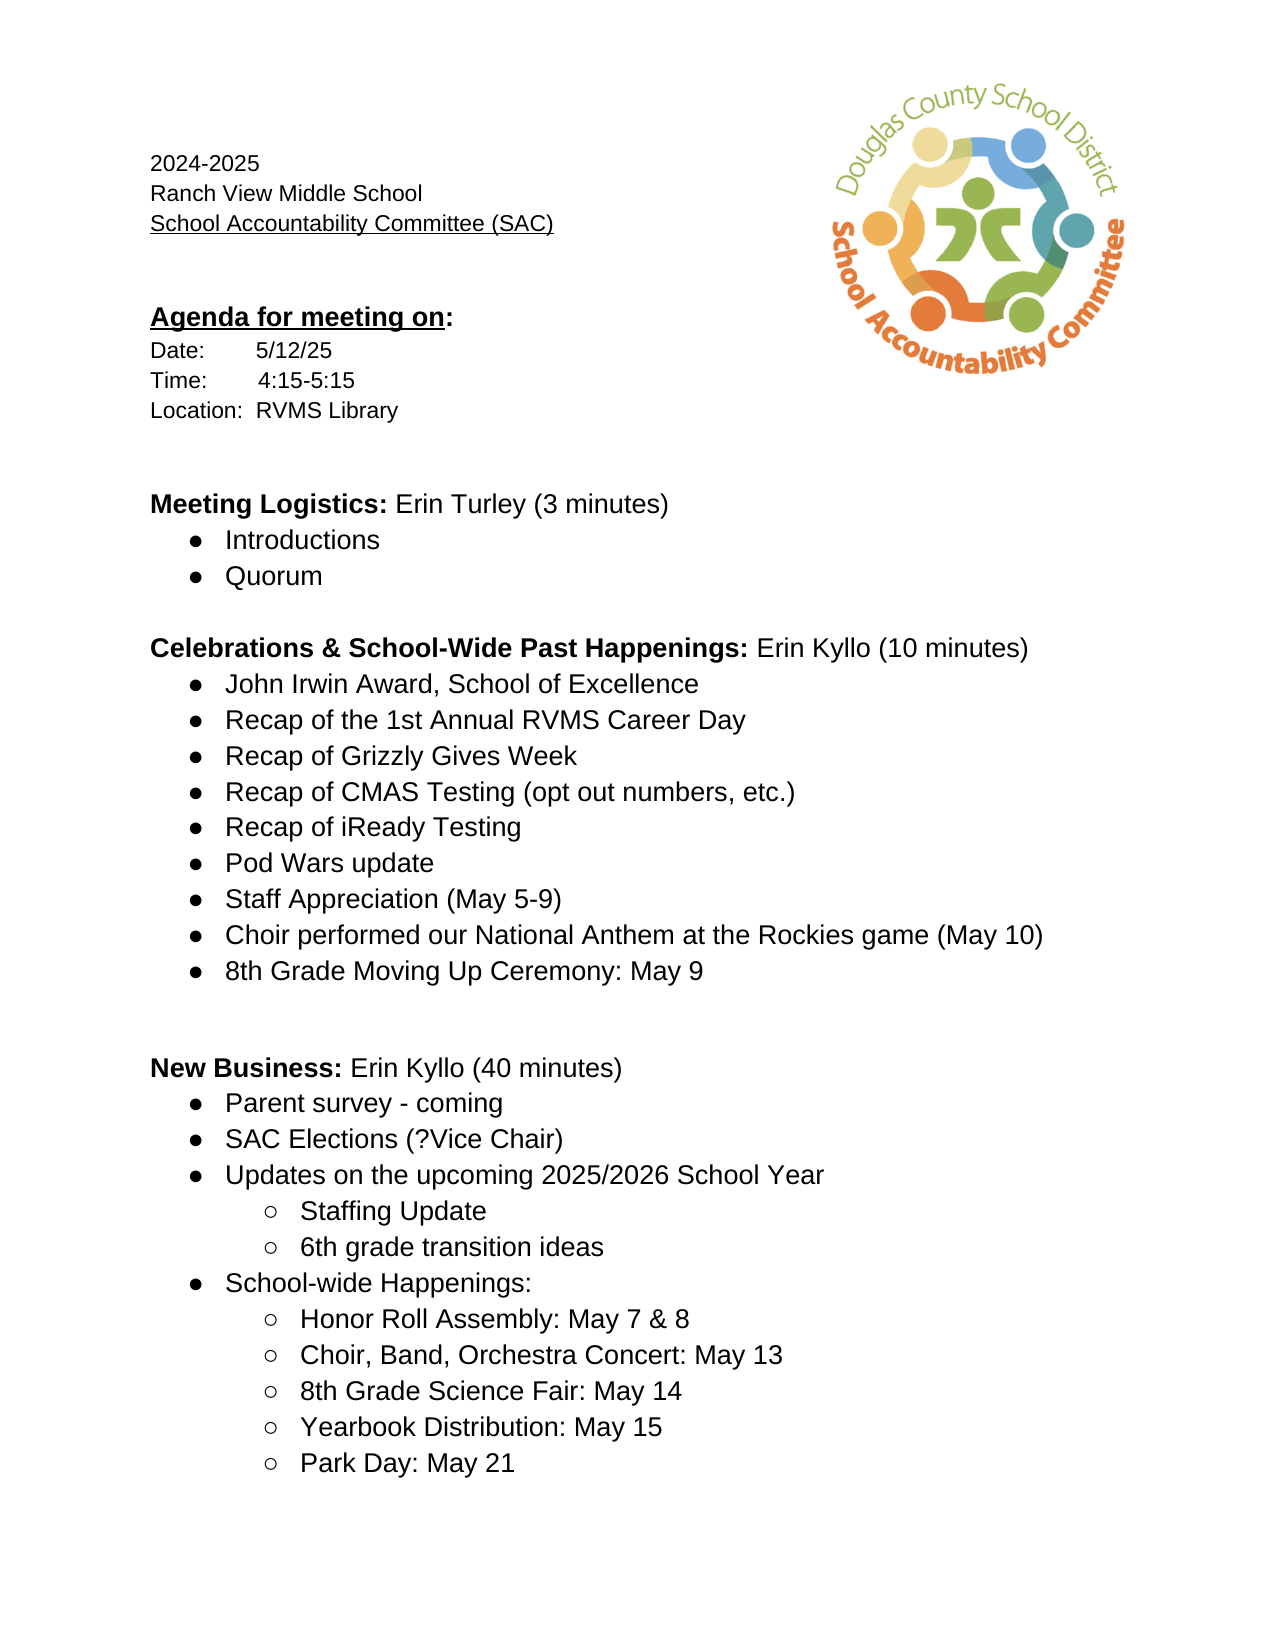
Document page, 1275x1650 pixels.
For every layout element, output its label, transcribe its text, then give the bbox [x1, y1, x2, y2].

list SAC Elections (?Vice Chair) [187, 1123, 1125, 1155]
list Choir performed our National Anthem at the Rockies game (May 10) [187, 919, 1125, 951]
list Staff Appreciation (May 5-9) [187, 883, 1125, 914]
list Parent survey - coming [187, 1087, 1125, 1119]
list Recap of Grizzly Gives Week [187, 739, 1125, 771]
text 2024-2025 [150, 150, 1125, 176]
list Recap of the 1st Annual RVMS Career Day [187, 704, 1125, 735]
text New Business: Erin Kyllo (40 minutes) [150, 1052, 1125, 1083]
text Meeting Logistics: Erin Turley (3 minutes) [150, 488, 1125, 519]
list 6th grade transition ideas [262, 1231, 1125, 1262]
list Honor Roll Assembly: May 7 & 8 [262, 1303, 1125, 1334]
list Quorum [187, 560, 1125, 591]
list Introductions [187, 524, 1125, 555]
text Ranch View Middle School [150, 180, 1125, 207]
text Agenda for meeting on: [150, 301, 1125, 332]
text Celebrations & School-Wide Past Happenings: Erin Kyllo (10 minutes) [150, 632, 1125, 663]
picture [796, 60, 1144, 394]
text School Accountability Committee (SAC) [150, 210, 1125, 237]
text Date: 5/12/25 [150, 337, 1125, 363]
list Pod Wars update [187, 847, 1125, 879]
list John Irwin Award, School of Excellence [187, 668, 1125, 699]
list School-wide Happenings: [187, 1267, 1125, 1298]
list Choir, Band, Orchestra Concert: May 13 [262, 1339, 1125, 1370]
list Park Day: May 21 [262, 1447, 1125, 1478]
list Yearbook Distribution: May 15 [262, 1411, 1125, 1442]
list Staffing Update [262, 1195, 1125, 1227]
text Location: RVMS Library [150, 397, 1125, 424]
list 8th Grade Science Fair: May 14 [262, 1375, 1125, 1406]
list Recap of iReady Testing [187, 811, 1125, 843]
text Time: 4:15-5:15 [150, 367, 1125, 393]
list 8th Grade Moving Up Ceremony: May 9 [187, 955, 1125, 986]
list Updates on the upcoming 2025/2026 School Year [187, 1159, 1125, 1191]
list Recap of CMAS Testing (opt out numbers, etc.) [187, 776, 1125, 807]
